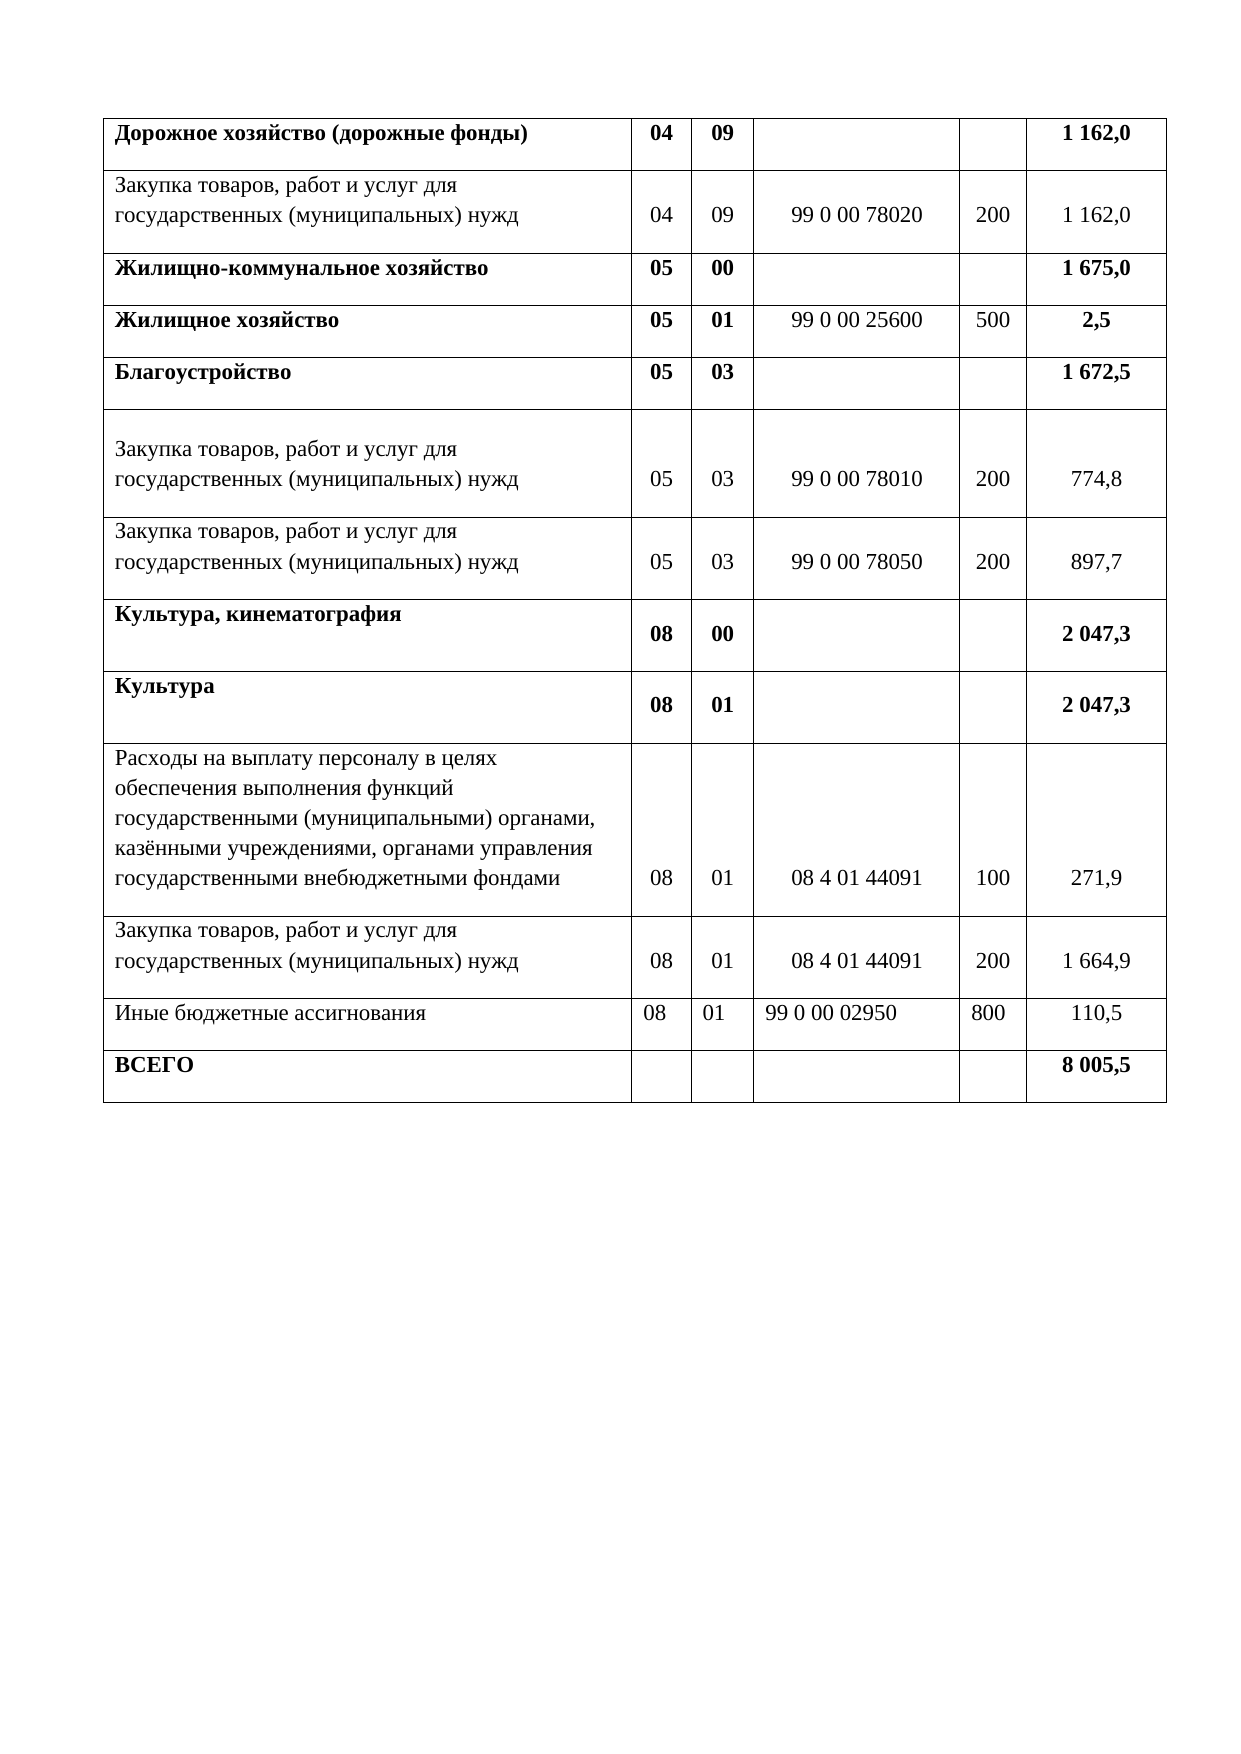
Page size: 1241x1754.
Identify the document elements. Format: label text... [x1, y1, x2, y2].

table_cell Закупка товаров, работ и услуг для государственных (муниципальных) нужд [104, 917, 631, 998]
table_cell 00 [692, 600, 753, 671]
table_cell [960, 1051, 1026, 1102]
table_cell 08 [632, 672, 691, 743]
table_cell [754, 1051, 959, 1102]
table_cell 1 675,0 [1027, 254, 1166, 304]
table_cell 04 [632, 119, 691, 170]
table_cell 2,5 [1027, 306, 1166, 357]
table_cell 99 0 00 78010 [754, 410, 959, 517]
table_cell 09 [692, 119, 753, 170]
table_cell [632, 1051, 691, 1102]
table_cell 99 0 00 78020 [754, 171, 959, 252]
table_cell 8 005,5 [1027, 1051, 1166, 1102]
table_cell ВСЕГО [104, 1051, 631, 1102]
table_cell 100 [960, 744, 1026, 916]
table_cell 08 [632, 917, 691, 998]
table_cell 99 0 00 02950 [754, 999, 959, 1050]
table_cell 09 [692, 171, 753, 252]
table_cell [960, 119, 1026, 170]
table_cell [754, 119, 959, 170]
table_cell 2 047,3 [1027, 672, 1166, 743]
table_cell 200 [960, 917, 1026, 998]
table_cell 08 [632, 999, 691, 1050]
table_cell Закупка товаров, работ и услуг для государственных (муниципальных) нужд [104, 518, 631, 599]
table_cell Иные бюджетные ассигнования [104, 999, 631, 1050]
table_cell [960, 672, 1026, 743]
table_cell 271,9 [1027, 744, 1166, 916]
table_cell [754, 358, 959, 409]
table_cell [960, 358, 1026, 409]
table_cell [960, 600, 1026, 671]
table_cell Закупка товаров, работ и услуг для государственных (муниципальных) нужд [104, 410, 631, 517]
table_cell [104, 171, 631, 252]
table_cell 800 [960, 999, 1026, 1050]
table_cell 500 [960, 306, 1026, 357]
table_cell Жилищно-коммунальное хозяйство [104, 254, 631, 304]
table_cell Благоустройство [104, 358, 631, 409]
table_cell 03 [692, 410, 753, 517]
table_cell Жилищное хозяйство [104, 306, 631, 357]
table_cell [960, 254, 1026, 304]
table_cell 99 0 00 25600 [754, 306, 959, 357]
table_cell 05 [632, 254, 691, 304]
table_cell [754, 600, 959, 671]
table_cell 05 [632, 358, 691, 409]
table_cell 05 [632, 410, 691, 517]
table_cell Дорожное хозяйство (дорожные фонды) [104, 119, 631, 170]
table_cell 08 4 01 44091 [754, 744, 959, 916]
table_cell 08 [632, 744, 691, 916]
table_cell 05 [632, 518, 691, 599]
table_cell 00 [692, 254, 753, 304]
table_cell 110,5 [1027, 999, 1166, 1050]
table_cell 200 [960, 410, 1026, 517]
table_cell Расходы на выплату персоналу в целях обеспечения выполнения функций государственными (муниципальными) органами, казёнными учреждениями, органами управления государственными внебюджетными фондами [104, 744, 631, 916]
table_cell 04 [632, 171, 691, 252]
table_cell 1 672,5 [1027, 358, 1166, 409]
table_cell 1 162,0 [1027, 119, 1166, 170]
table_cell 05 [632, 306, 691, 357]
table_cell 2 047,3 [1027, 600, 1166, 671]
table_cell 01 [692, 672, 753, 743]
table_cell [754, 672, 959, 743]
table_cell 03 [692, 518, 753, 599]
table_cell 01 [692, 917, 753, 998]
table_cell 01 [692, 306, 753, 357]
table_cell Культура [104, 672, 631, 743]
table_cell 08 [632, 600, 691, 671]
table_cell 774,8 [1027, 410, 1166, 517]
table_cell 1 664,9 [1027, 917, 1166, 998]
table_cell Культура, кинематография [104, 600, 631, 671]
table_cell 99 0 00 78050 [754, 518, 959, 599]
table_cell 08 4 01 44091 [754, 917, 959, 998]
table_cell 01 [692, 999, 753, 1050]
table_cell 200 [960, 171, 1026, 252]
table_cell [754, 254, 959, 304]
table_cell 200 [960, 518, 1026, 599]
table_cell 01 [692, 744, 753, 916]
table_cell 897,7 [1027, 518, 1166, 599]
table_cell 03 [692, 358, 753, 409]
table_cell 1 162,0 [1027, 171, 1166, 252]
table_cell [692, 1051, 753, 1102]
